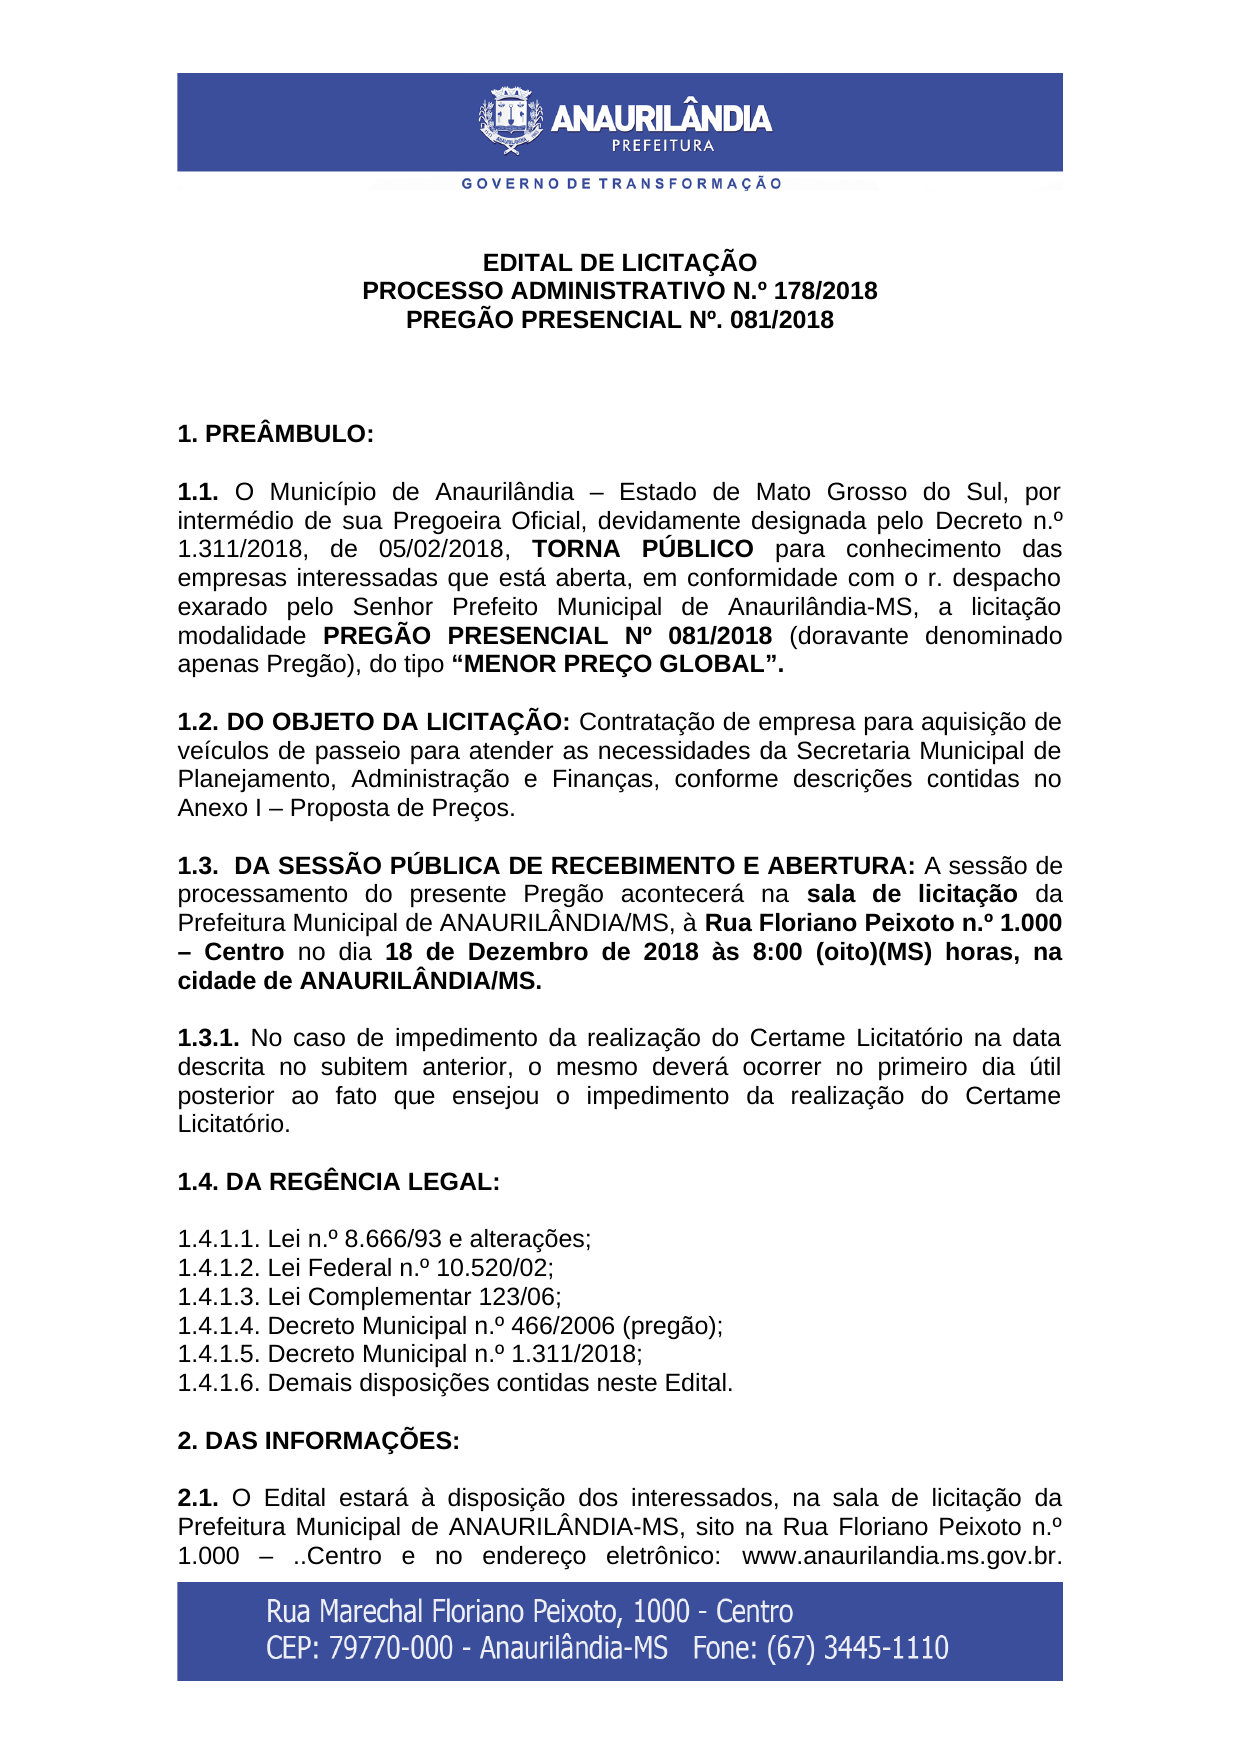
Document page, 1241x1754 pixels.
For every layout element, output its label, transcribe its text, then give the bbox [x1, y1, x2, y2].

text 1.4.1.4. Decreto Municipal n.º 466/2006 (pregão); [177, 1311, 1063, 1339]
text 1.4.1.2. Lei Federal n.º 10.520/02; [177, 1253, 1063, 1282]
text 2. DAS INFORMAÇÕES: [177, 1426, 1063, 1454]
text 1.4.1.3. Lei Complementar 123/06; [177, 1282, 1063, 1311]
text 1.4.1.6. Demais disposições contidas neste Edital. [177, 1368, 1063, 1397]
text 1.1. O Município de Anaurilândia – Estado de Mato Grosso do Sul, por intermédio de sua Pregoeira Oficial, devidamente designada pelo Decreto n.º 1.311/2018, de 05/02/2018, TORNA PÚBLICO para conhecimento das empresas interessadas que está aberta, em conformidade com o r. despacho exarado pelo Senhor Prefeito Municipal de Anaurilândia-MS, a licitação modalidade PREGÃO PRESENCIAL Nº 081/2018 (doravante denominado apenas Pregão), do tipo “MENOR PREÇO GLOBAL”. [177, 477, 1063, 678]
text 1.3.1. No caso de impedimento da realização do Certame Licitatório na data descrita no subitem anterior, o mesmo deverá ocorrer no primeiro dia útil posterior ao fato que ensejou o impedimento da realização do Certame Licitatório. [177, 1023, 1063, 1138]
picture [177, 73, 1063, 191]
text PROCESSO ADMINISTRATIVO N.º 178/2018 [177, 276, 1063, 305]
text PREGÃO PRESENCIAL Nº. 081/2018 [177, 305, 1063, 334]
text 1. PREÂMBULO: [177, 419, 1063, 448]
text 1.4.1.5. Decreto Municipal n.º 1.311/2018; [177, 1339, 1063, 1368]
text 1.2. DO OBJETO DA LICITAÇÃO: Contratação de empresa para aquisição de veículos de passeio para atender as necessidades da Secretaria Municipal de Planejamento, Administração e Finanças, conforme descrições contidas no Anexo I – Proposta de Preços. [177, 707, 1063, 822]
picture [177, 1582, 1063, 1681]
text 1.4.1.1. Lei n.º 8.666/93 e alterações; [177, 1224, 1063, 1253]
text 1.3. DA SESSÃO PÚBLICA DE RECEBIMENTO E ABERTURA: A sessão de processamento do presente Pregão acontecerá na sala de licitação da Prefeitura Municipal de ANAURILÂNDIA/MS, à Rua Floriano Peixoto n.º 1.000 – Centro no dia 18 de Dezembro de 2018 às 8:00 (oito)(MS) horas, na cidade de ANAURILÂNDIA/MS. [177, 851, 1063, 994]
text EDITAL DE LICITAÇÃO [177, 248, 1063, 276]
text 1.4. DA REGÊNCIA LEGAL: [177, 1167, 1063, 1196]
